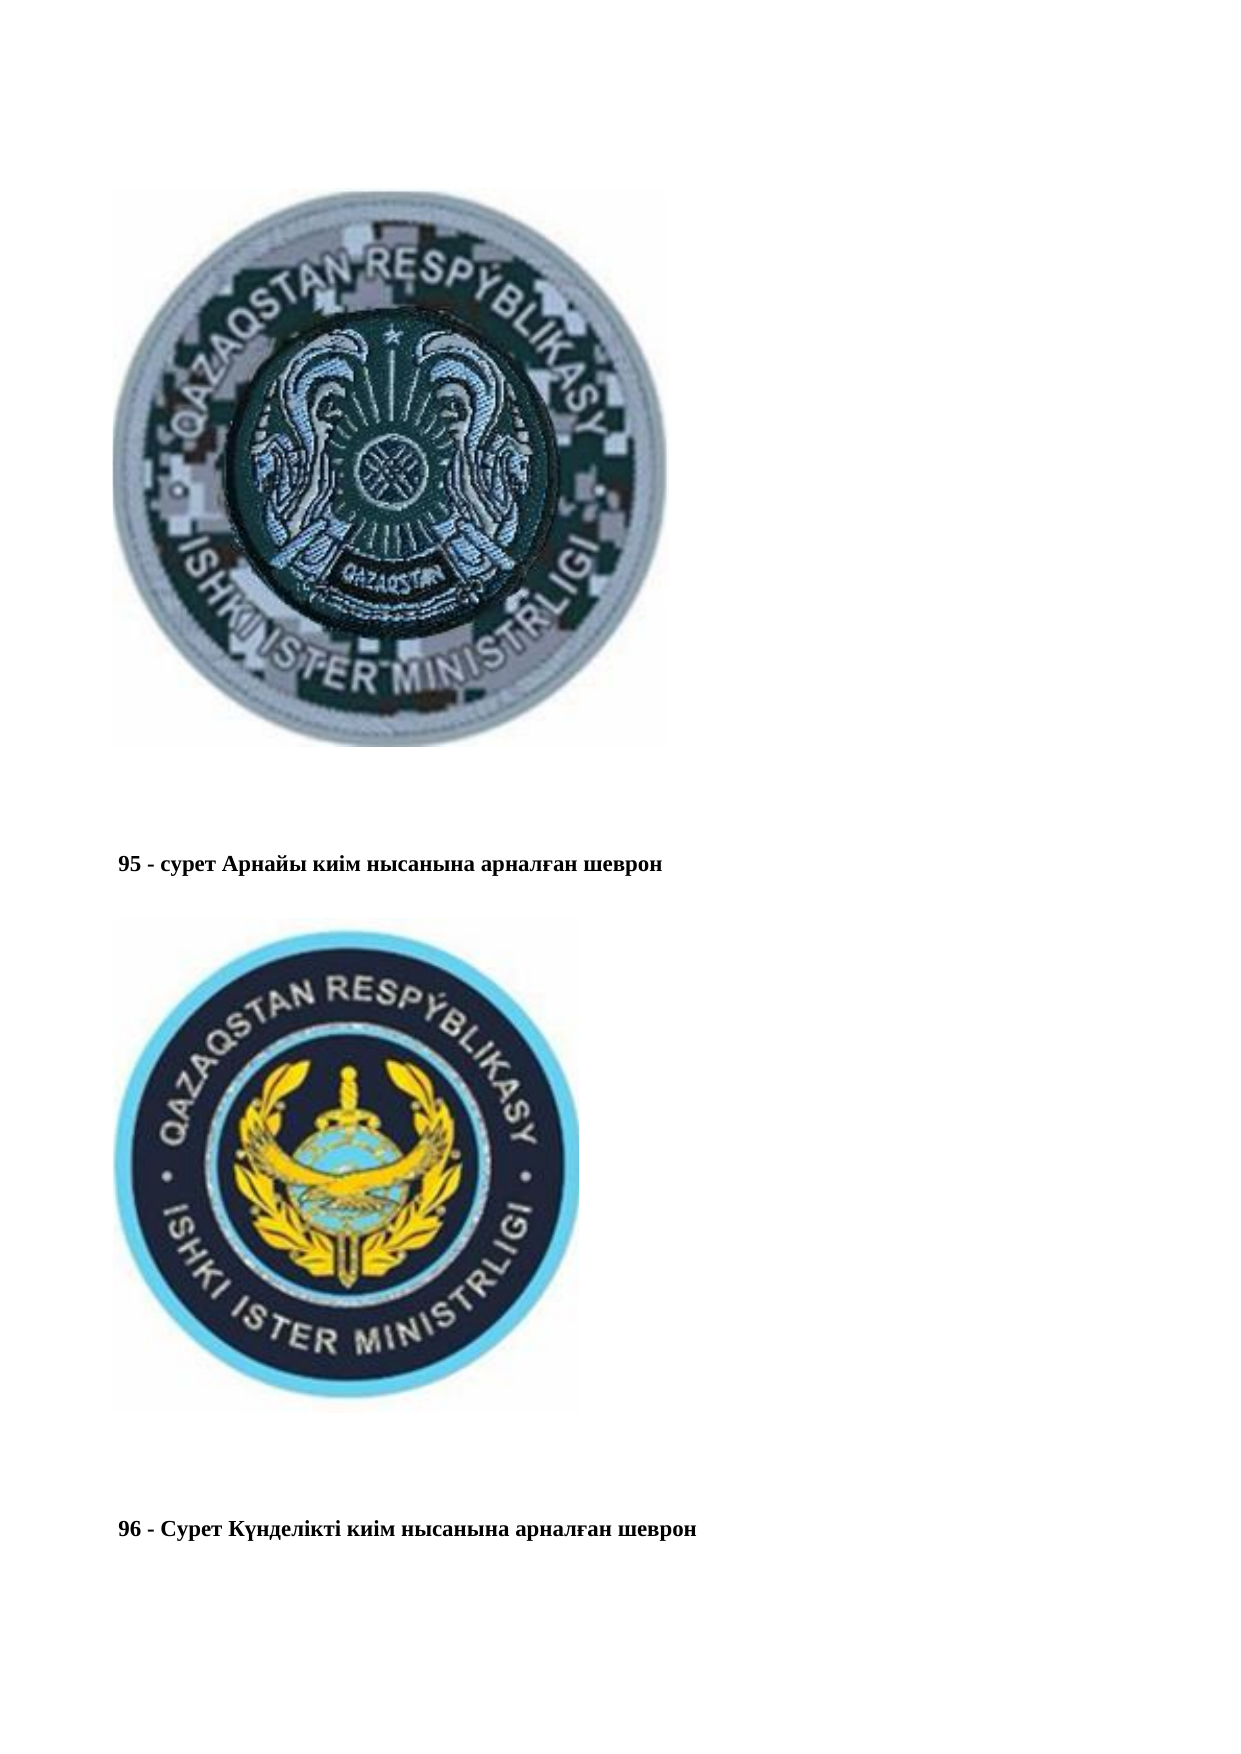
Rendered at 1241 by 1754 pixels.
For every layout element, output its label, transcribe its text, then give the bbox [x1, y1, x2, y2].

picture [112, 918, 580, 1413]
text 95 - сурет Арнайы киім нысанына арналған шеврон [112, 850, 1128, 876]
text 96 - Сурет Күнделікті киім нысанына арналған шеврон [112, 1515, 1128, 1541]
picture [112, 188, 669, 747]
